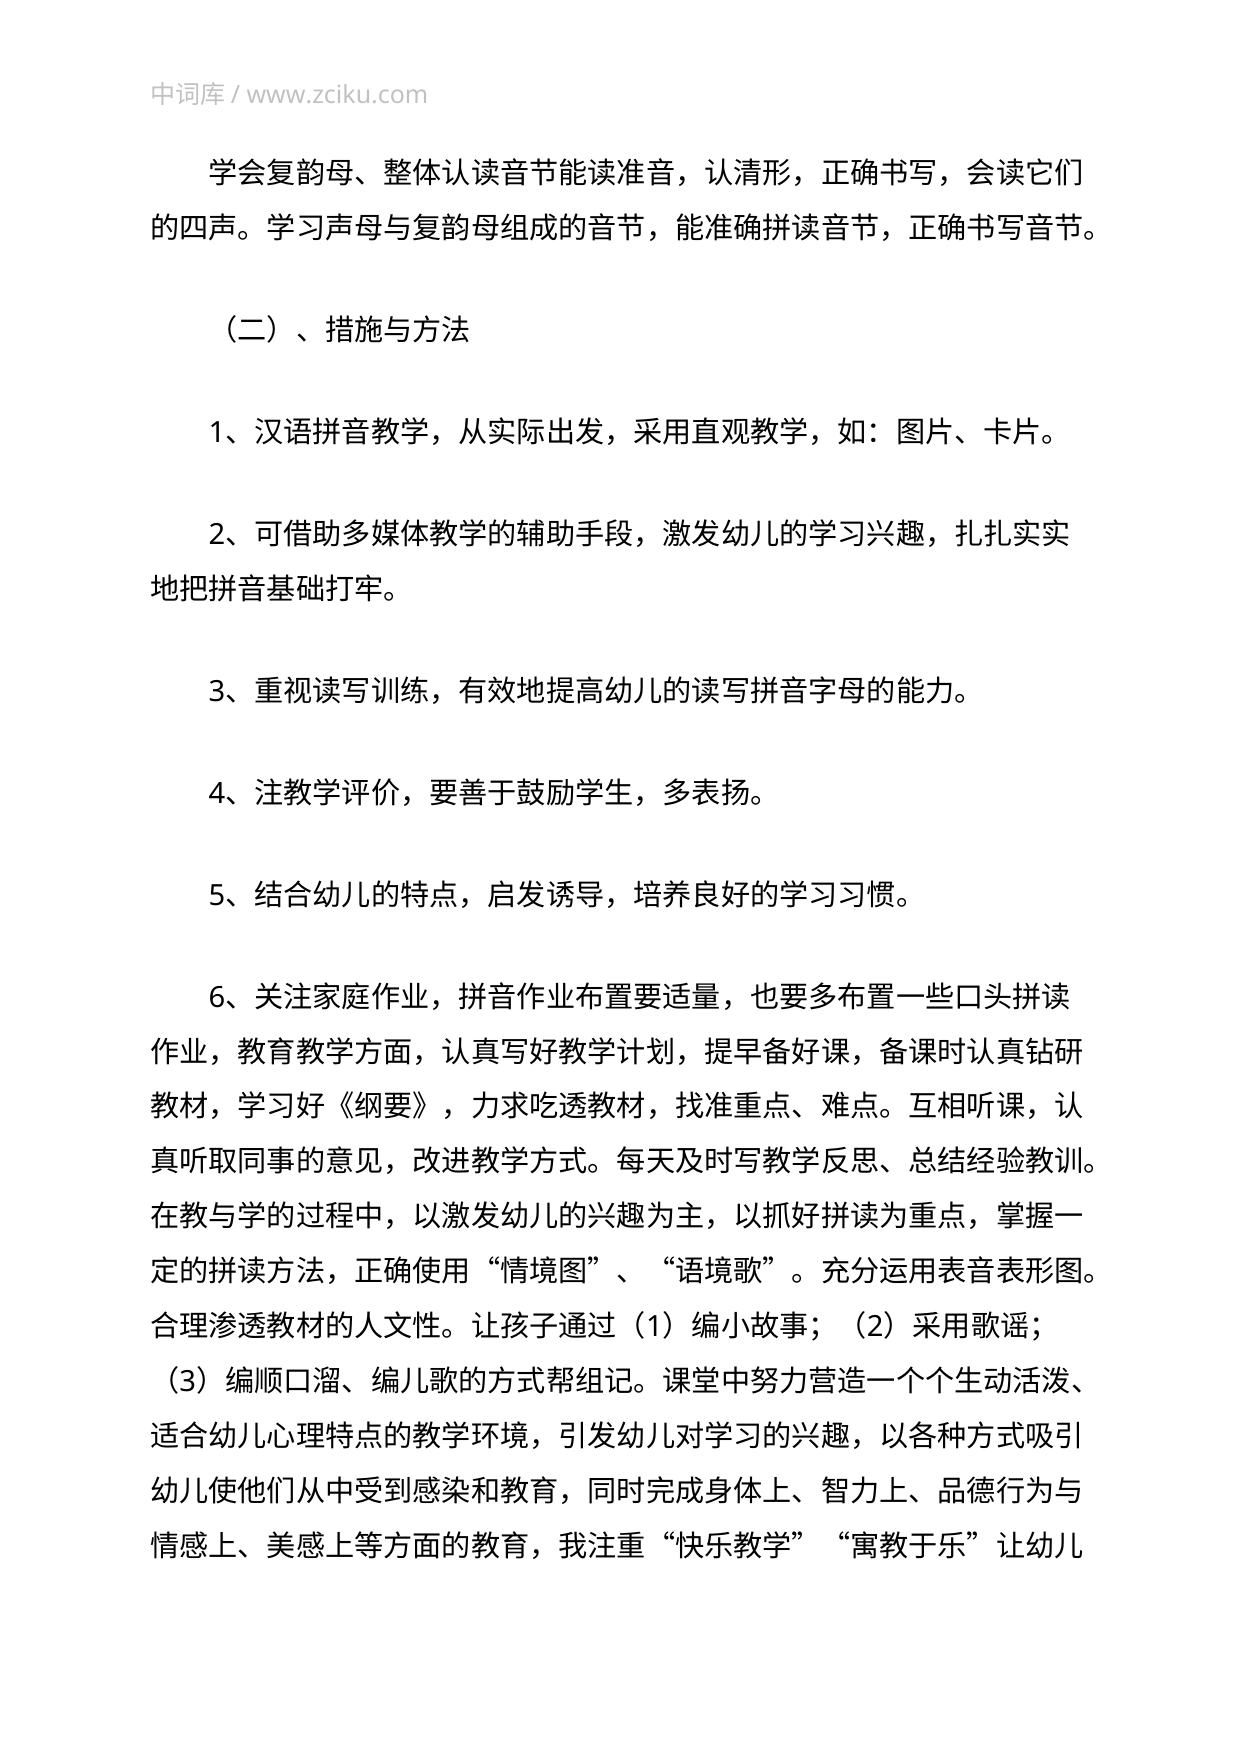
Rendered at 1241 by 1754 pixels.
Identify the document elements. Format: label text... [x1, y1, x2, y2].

text 4、注教学评价，要善于鼓励学生，多表扬。 [150, 769, 1090, 812]
text （二）、措施与方法 [150, 307, 1090, 349]
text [150, 973, 1090, 1565]
text 1、汉语拼音教学，从实际出发，采用直观教学，如：图片、卡片。 [150, 408, 1090, 451]
text 3、重视读写训练，有效地提高幼儿的读写拼音字母的能力。 [150, 667, 1090, 709]
text 学会复韵母、整体认读音节能读准音，认清形，正确书写，会读它们的四声。学习声母与复韵母组成的音节，能准确拼读音节，正确书写音节。 [150, 150, 1090, 247]
text 5、结合幼儿的特点，启发诱导，培养良好的学习习惯。 [150, 871, 1090, 913]
text 2、可借助多媒体教学的辅助手段，激发幼儿的学习兴趣，扎扎实实地把拼音基础打牢。 [150, 510, 1090, 608]
